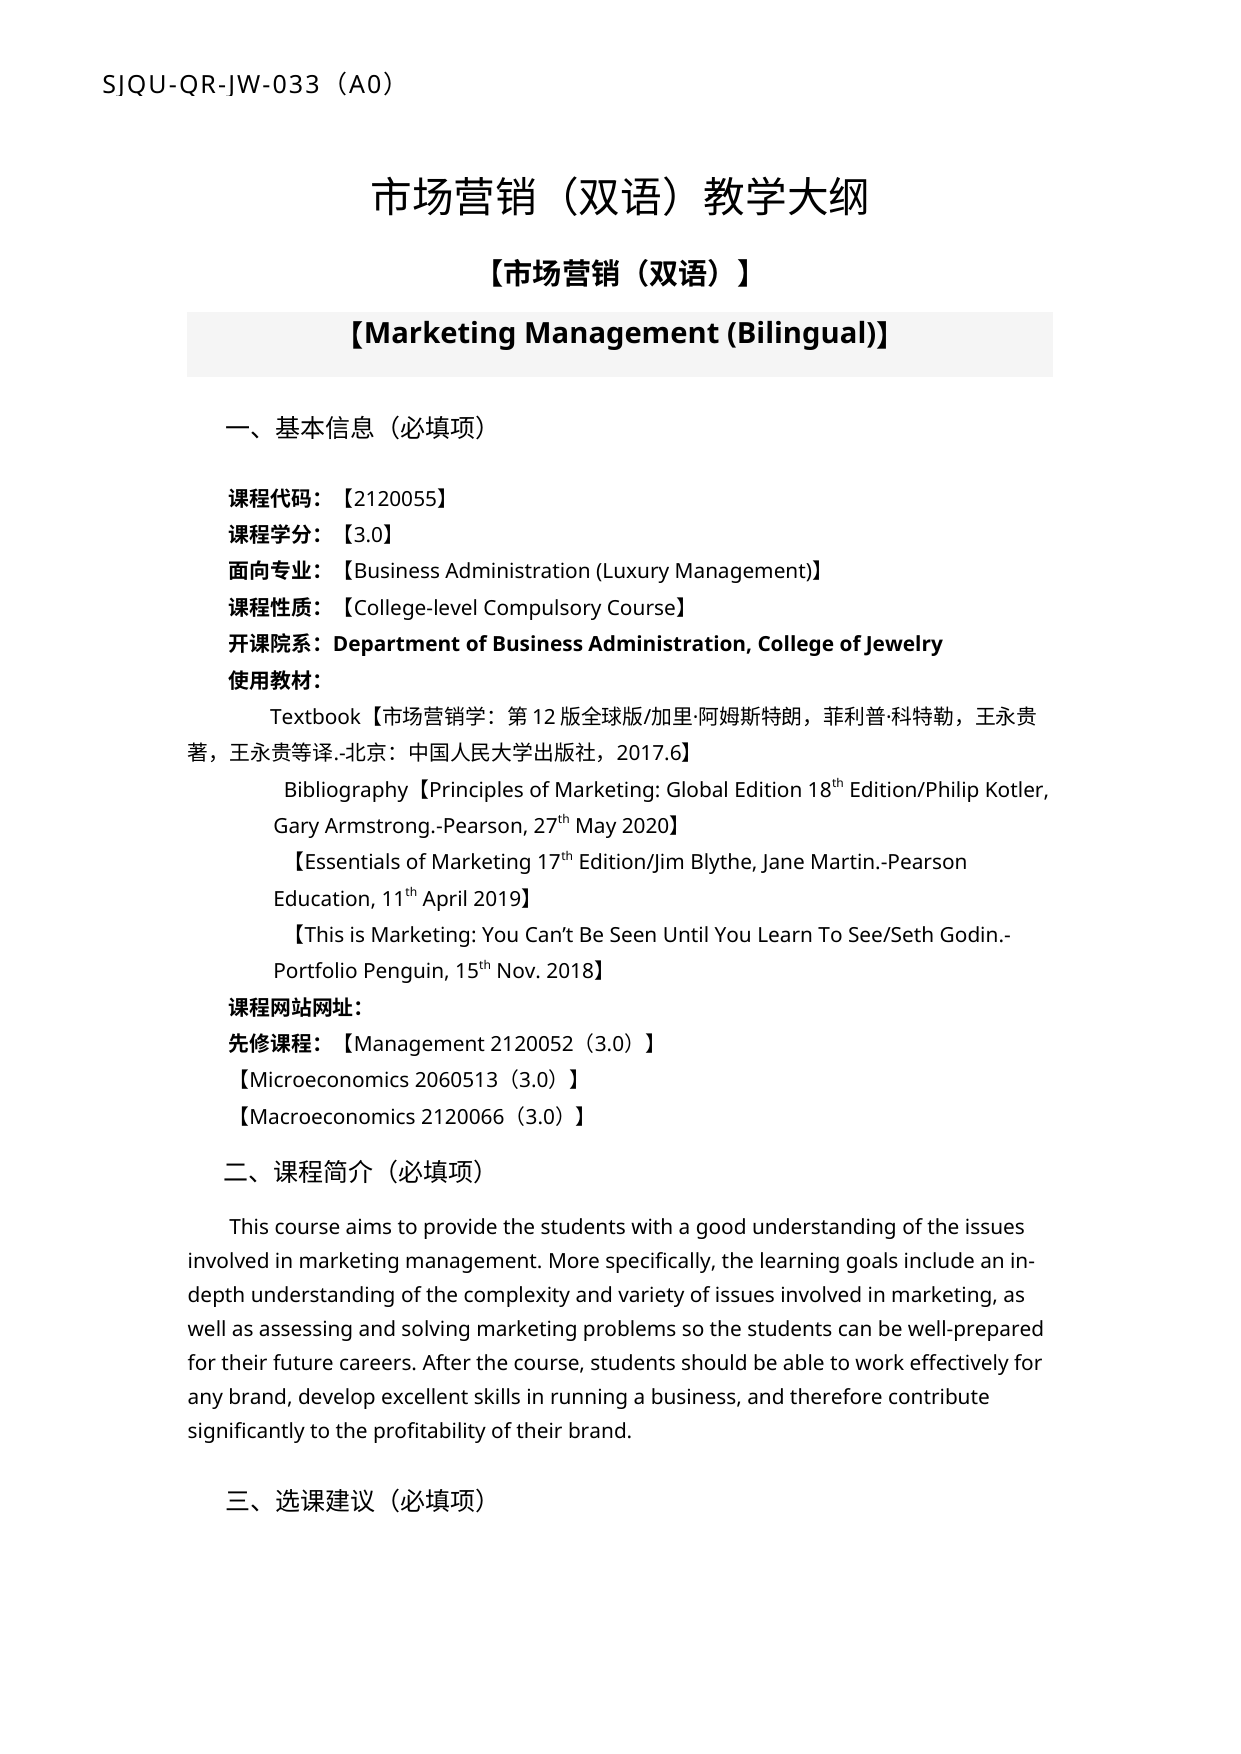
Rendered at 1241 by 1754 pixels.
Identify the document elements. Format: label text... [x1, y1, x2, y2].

text 课程学分：【3.0】 [187, 518, 1053, 549]
text 开课院系：Department of Business Administration, College of Jewelry [187, 627, 1053, 658]
text 课程性质：【College-level Compulsory Course】 [187, 591, 1053, 621]
text 课程代码：【2120055】 [187, 482, 1053, 512]
text Textbook【市场营销学：第12版全球版/加里·阿姆斯特朗，菲利普·科特勒，王永贵著，王永贵等译.-北京：中国人民大学出版社，2017.6】 [187, 700, 1053, 767]
text 【市场营销（双语）】 [187, 239, 1053, 304]
text 【Marketing Management (Bilingual)】 [187, 312, 1053, 377]
text 【Macroeconomics 2120066（3.0）】 [187, 1100, 1053, 1130]
text 使用教材： [187, 664, 1053, 694]
text 先修课程：【Management 2120052（3.0）】 [187, 1027, 1053, 1057]
text 课程网站网址： [187, 991, 1053, 1021]
text 【This is Marketing: You Can’t Be Seen Until You Learn To See/Seth Godin.-Portfolio Penguin, 15th Nov. 2018】 [273, 918, 1053, 985]
text 二、课程简介（必填项） [187, 1152, 1053, 1189]
text 一、基本信息（必填项） [187, 394, 1053, 459]
text 三、选课建议（必填项） [187, 1467, 1053, 1532]
text 市场营销（双语）教学大纲 [187, 162, 1053, 227]
text This course aims to provide the students with a good understanding of the issues involved in marketing management. More specifically, the learning goals include an in-depth understanding of the complexity and variety of issues involved in marketing, as well as assessing and solving marketing problems so the students can be well-prepared for their future careers. After the course, students should be able to work effectively for any brand, develop excellent skills in running a business, and therefore contribute significantly to the profitability of their brand. [187, 1212, 1053, 1445]
text 【Microeconomics 2060513（3.0）】 [187, 1063, 1053, 1094]
text Bibliography【Principles of Marketing: Global Edition 18th Edition/Philip Kotler, Gary Armstrong.-Pearson, 27th May 2020】 [273, 773, 1053, 839]
text 【Essentials of Marketing 17th Edition/Jim Blythe, Jane Martin.-Pearson Education, 11th April 2019】 [273, 846, 1053, 912]
text 面向专业：【Business Administration (Luxury Management)】 [187, 555, 1053, 585]
